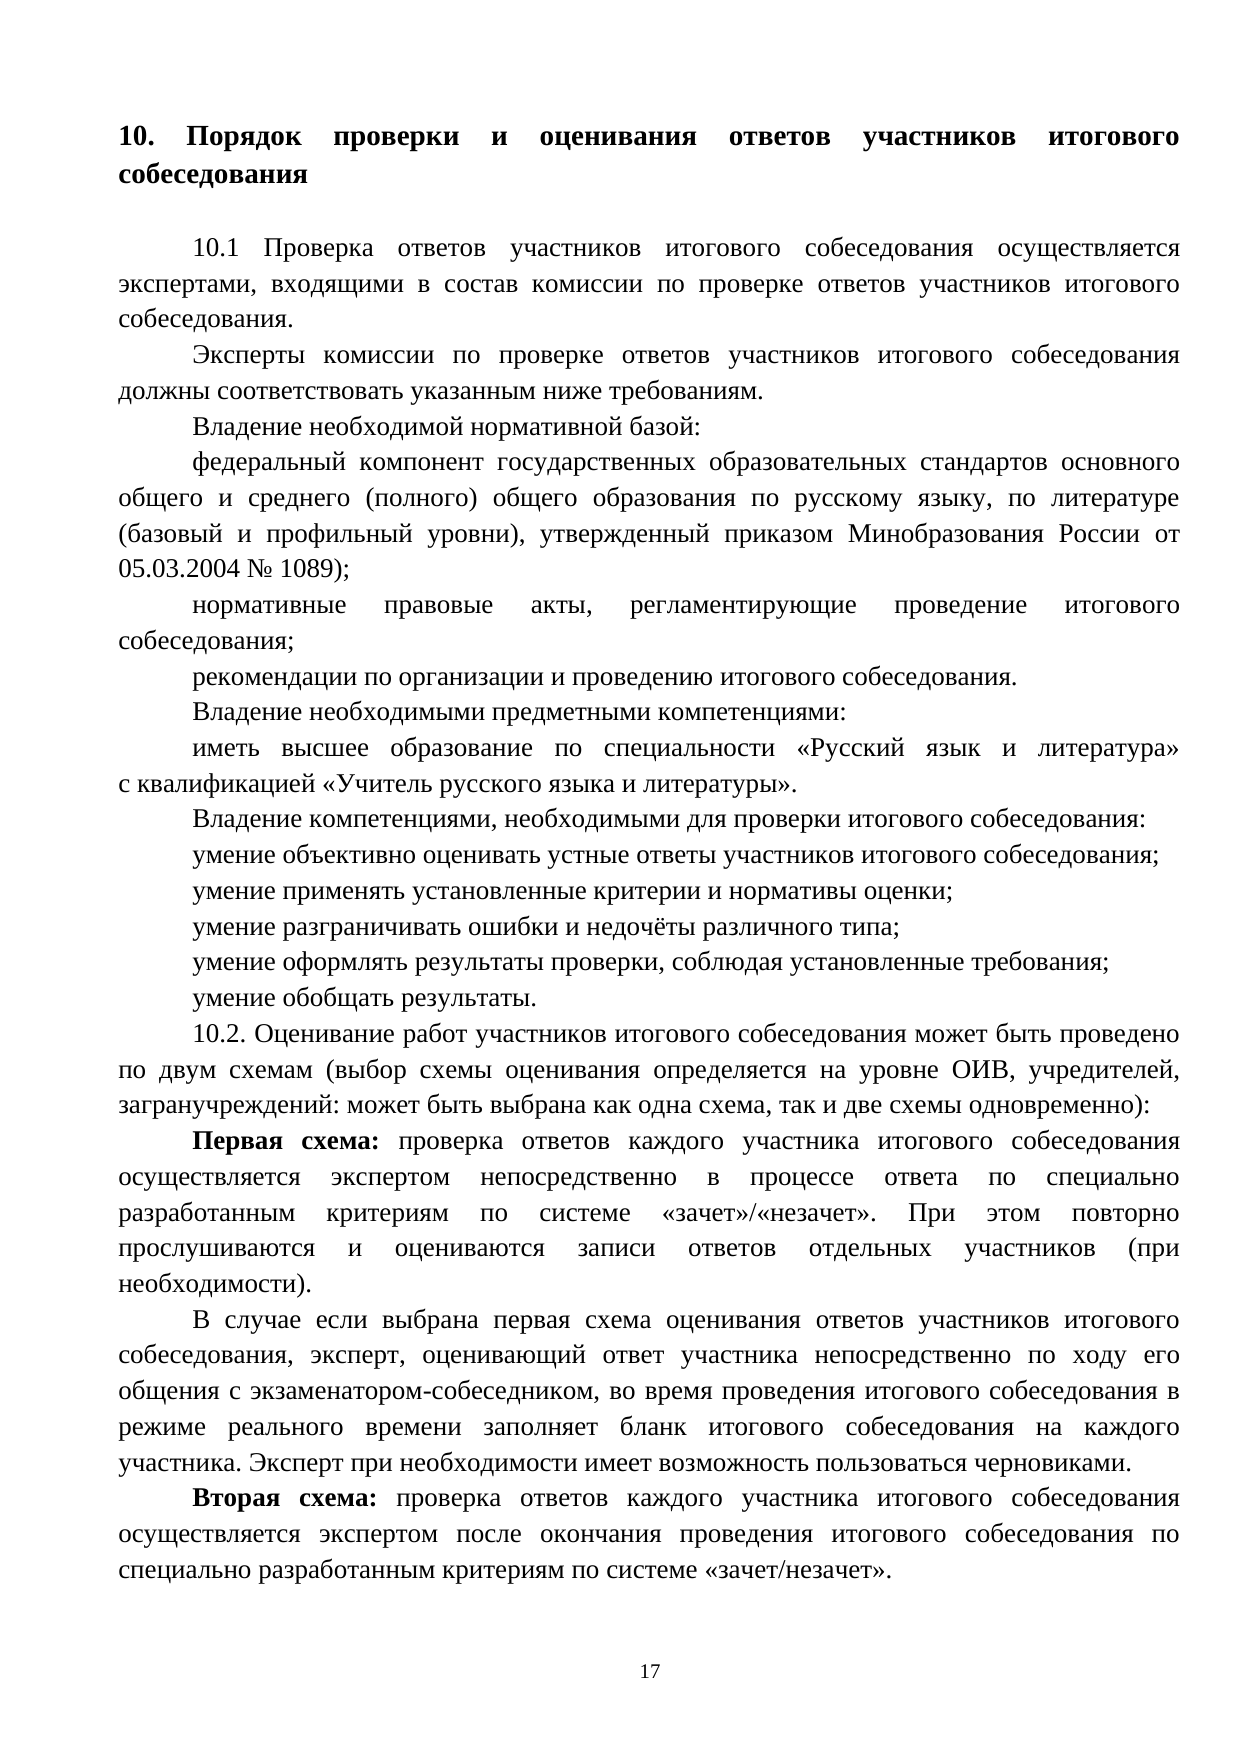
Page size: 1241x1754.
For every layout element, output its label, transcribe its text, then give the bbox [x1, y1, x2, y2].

text Владение необходимыми предметными компетенциями: [118, 695, 1181, 727]
subtitle 10. Порядок проверки и оценивания ответов участников итогового собеседования [118, 118, 1181, 190]
text умение разграничивать ошибки и недочёты различного типа; [118, 910, 1181, 941]
text умение оформлять результаты проверки, соблюдая установленные требования; [118, 946, 1181, 977]
text нормативные правовые акты, регламентирующие проведение итогового собеседования; [118, 588, 1181, 655]
text Владение компетенциями, необходимыми для проверки итогового собеседования: [118, 803, 1181, 834]
text умение применять установленные критерии и нормативы оценки; [118, 874, 1181, 905]
text умение обобщать результаты. [118, 981, 1181, 1012]
text федеральный компонент государственных образовательных стандартов основного общего и среднего (полного) общего образования по русскому языку, по литературе (базовый и профильный уровни), утвержденный приказом Минобразования России от 05.03.2004 № 1089); [118, 445, 1181, 584]
text Первая схема: проверка ответов каждого участника итогового собеседования осуществляется экспертом непосредственно в процессе ответа по специально разработанным критериям по системе «зачет»/«незачет». При этом повторно прослушиваются и оцениваются записи ответов отдельных участников (при необходимости). [118, 1124, 1181, 1298]
text умение объективно оценивать устные ответы участников итогового собеседования; [118, 838, 1181, 869]
text Эксперты комиссии по проверке ответов участников итогового собеседования должны соответствовать указанным ниже требованиям. [118, 338, 1181, 405]
text иметь высшее образование по специальности «Русский язык и литература» с квалификацией «Учитель русского языка и литературы». [118, 731, 1181, 798]
text Владение необходимой нормативной базой: [118, 409, 1181, 441]
text 10.2. Оценивание работ участников итогового собеседования может быть проведено по двум схемам (выбор схемы оценивания определяется на уровне ОИВ, учредителей, загранучреждений: может быть выбрана как одна схема, так и две схемы одновременно): [118, 1017, 1181, 1119]
text В случае если выбрана первая схема оценивания ответов участников итогового собеседования, эксперт, оценивающий ответ участника непосредственно по ходу его общения с экзаменатором-собеседником, во время проведения итогового собеседования в режиме реального времени заполняет бланк итогового собеседования на каждого участника. Эксперт при необходимости имеет возможность пользоваться черновиками. [118, 1303, 1181, 1477]
text рекомендации по организации и проведению итогового собеседования. [118, 660, 1181, 691]
text Вторая схема: проверка ответов каждого участника итогового собеседования осуществляется экспертом после окончания проведения итогового собеседования по специально разработанным критериям по системе «зачет/незачет». [118, 1481, 1181, 1584]
text 10.1 Проверка ответов участников итогового собеседования осуществляется экспертами, входящими в состав комиссии по проверке ответов участников итогового собеседования. [118, 231, 1181, 333]
